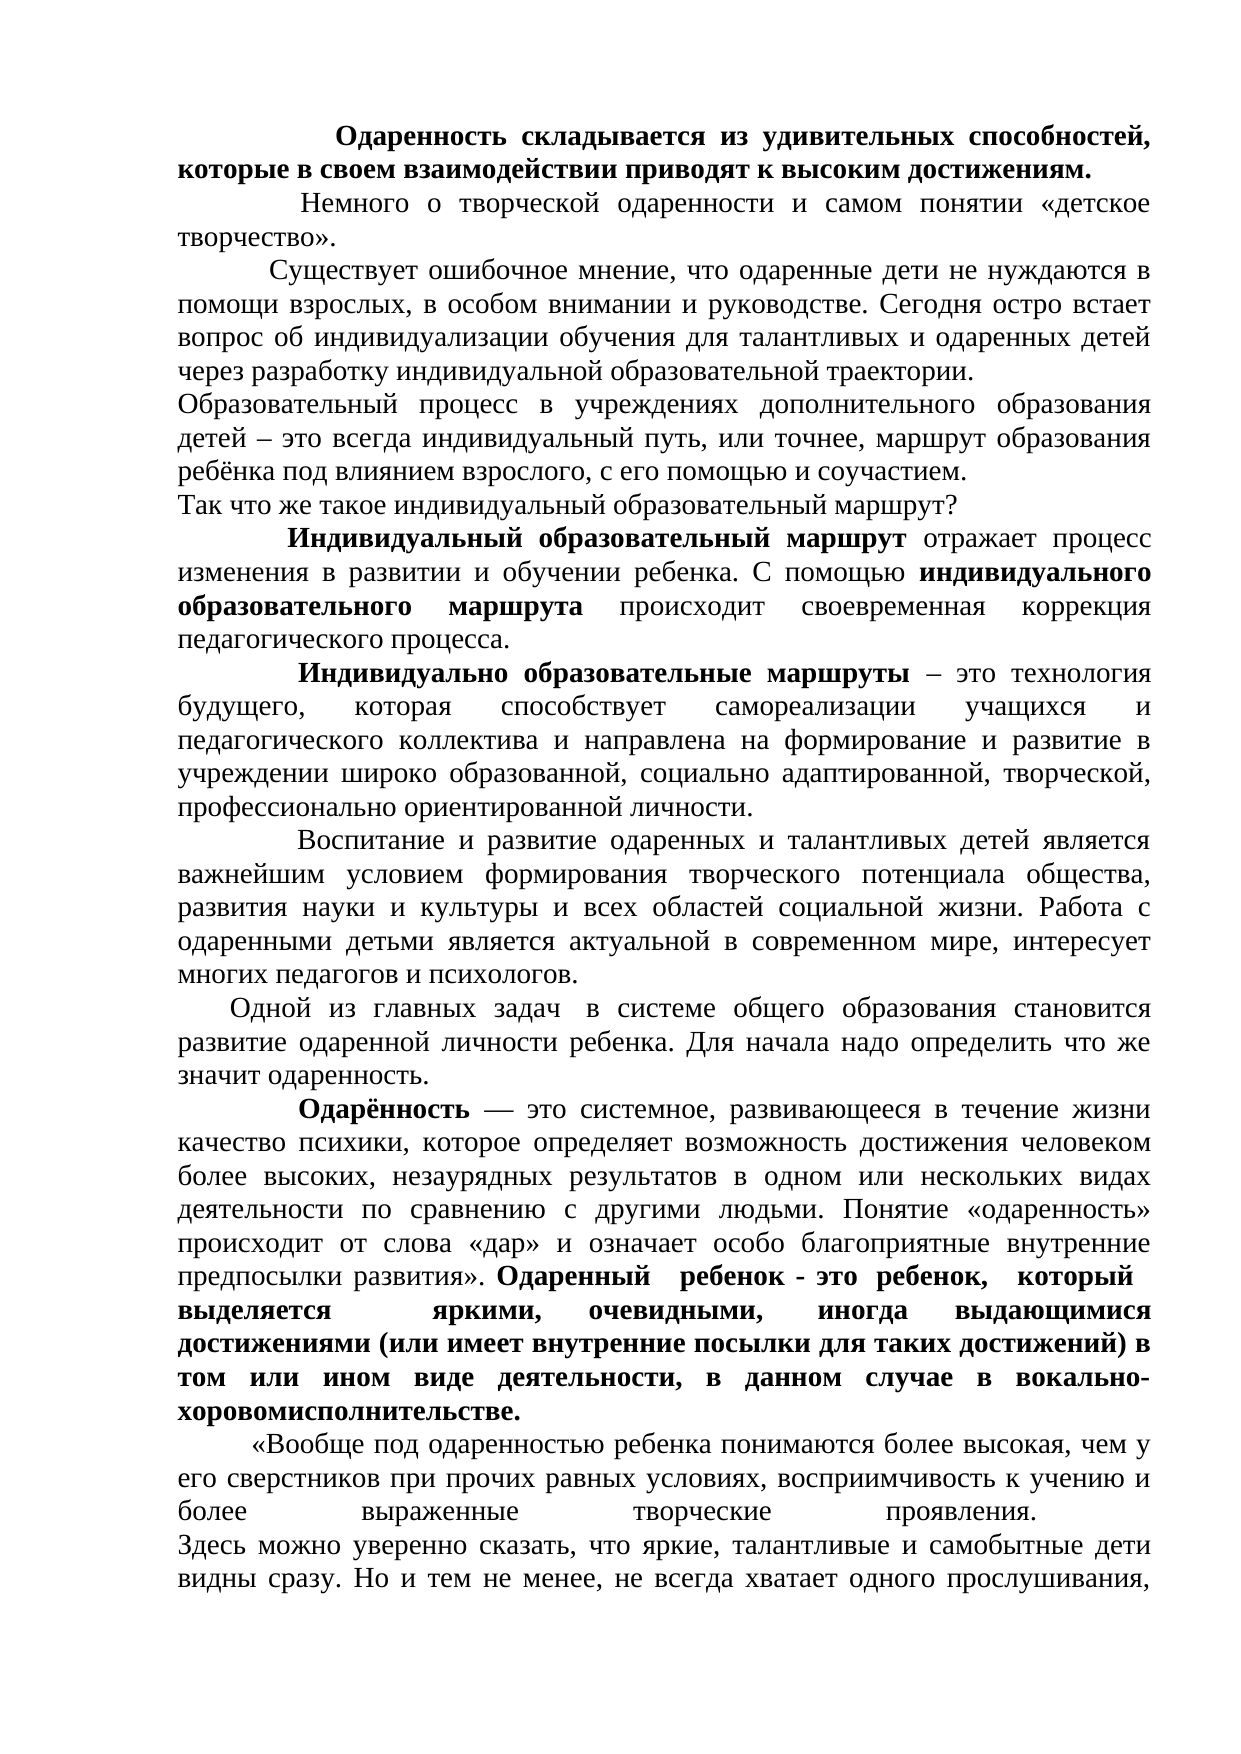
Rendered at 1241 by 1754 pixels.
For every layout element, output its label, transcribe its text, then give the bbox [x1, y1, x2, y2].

text Так что же такое индивидуальный образовательный маршрут? [177, 487, 1152, 521]
text Воспитание и развитие одаренных и талантливых детей является важнейшим условием формирования творческого потенциала общества, развития науки и культуры и всех областей социальной жизни. Работа с одаренными детьми является актуальной в современном мире, интересует многих педагогов и психологов. [177, 822, 1152, 990]
text Индивидуально образовательные маршруты – это технология будущего, которая способствует самореализации учащихся и педагогического коллектива и направлена на формирование и развитие в учреждении широко образованной, социально адаптированной, творческой, профессионально ориентированной личности. [177, 655, 1152, 822]
text Существует ошибочное мнение, что одаренные дети не нуждаются в помощи взрослых, в особом внимании и руководстве. Сегодня остро встает вопрос об индивидуализации обучения для талантливых и одаренных детей через разработку индивидуальной образовательной траектории. [177, 252, 1152, 386]
text Образовательный процесс в учреждениях дополнительного образования детей – это всегда индивидуальный путь, или точнее, маршрут образования ребёнка под влиянием взрослого, с его помощью и соучастием. [177, 386, 1152, 487]
text Одарённость — это системное, развивающееся в течение жизни качество психики, которое определяет возможность достижения человеком более высоких, незаурядных результатов в одном или нескольких видах деятельности по сравнению с другими людьми. Понятие «одаренность» происходит от слова «дар» и означает особо благоприятные внутренние предпосылки развития». Одаренный ребенок - это ребенок, который выделяется яркими, очевидными, иногда выдающимися достижениями (или имеет внутренние посылки для таких достижений) в том или ином виде деятельности, в данном случае в вокально-хоровомисполнительстве. [177, 1091, 1152, 1426]
text Индивидуальный образовательный маршрут отражает процесс изменения в развитии и обучении ребенка. С помощью индивидуального образовательного маршрута происходит своевременная коррекция педагогического процесса. [177, 521, 1152, 655]
text Одной из главных задач в системе общего образования становится развитие одаренной личности ребенка. Для начала надо определить что же значит одаренность. [177, 990, 1152, 1091]
text Одаренность складывается из удивительных способностей, которые в своем взаимодействии приводят к высоким достижениям. [177, 118, 1152, 185]
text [177, 1426, 1152, 1594]
text Немного о творческой одаренности и самом понятии «детское творчество». [177, 185, 1152, 252]
